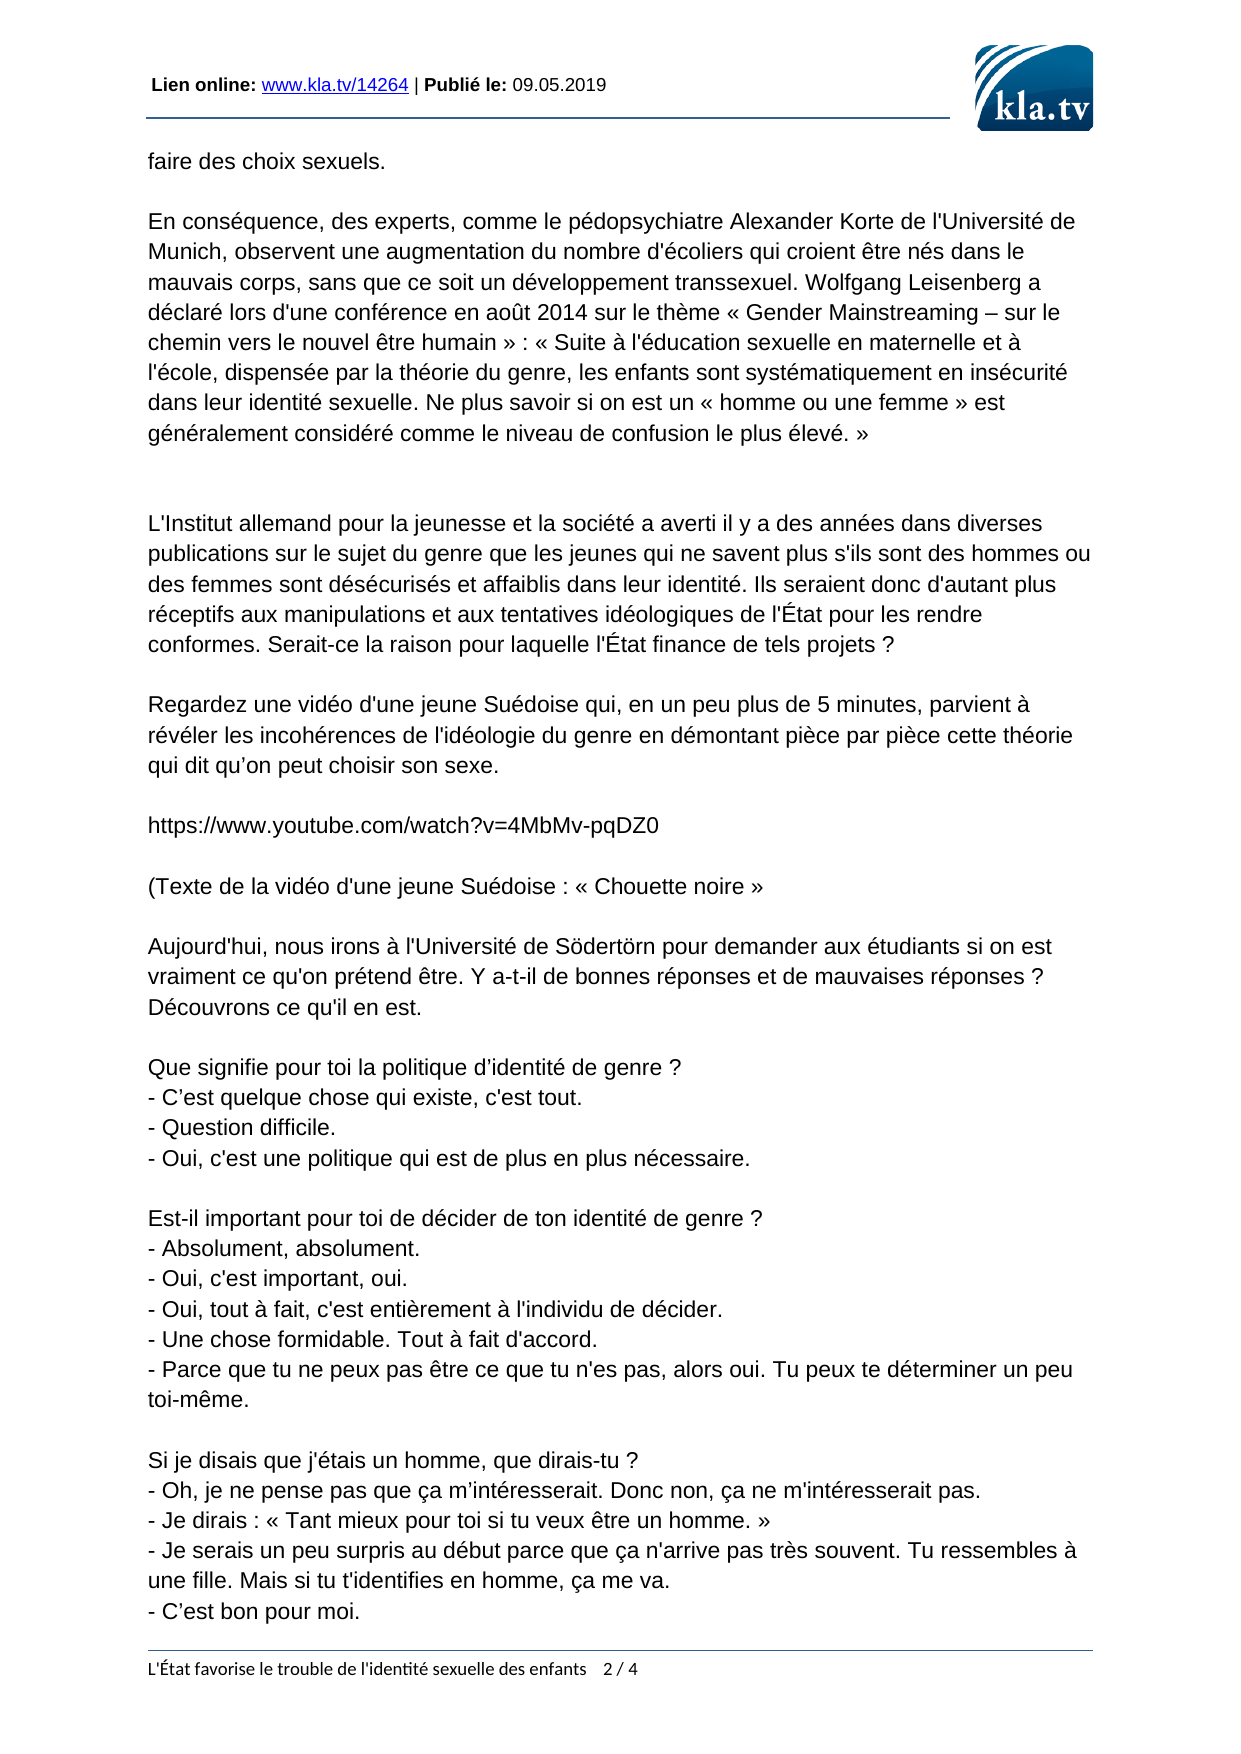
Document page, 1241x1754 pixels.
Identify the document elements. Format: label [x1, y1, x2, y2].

text [148, 148, 1093, 1624]
